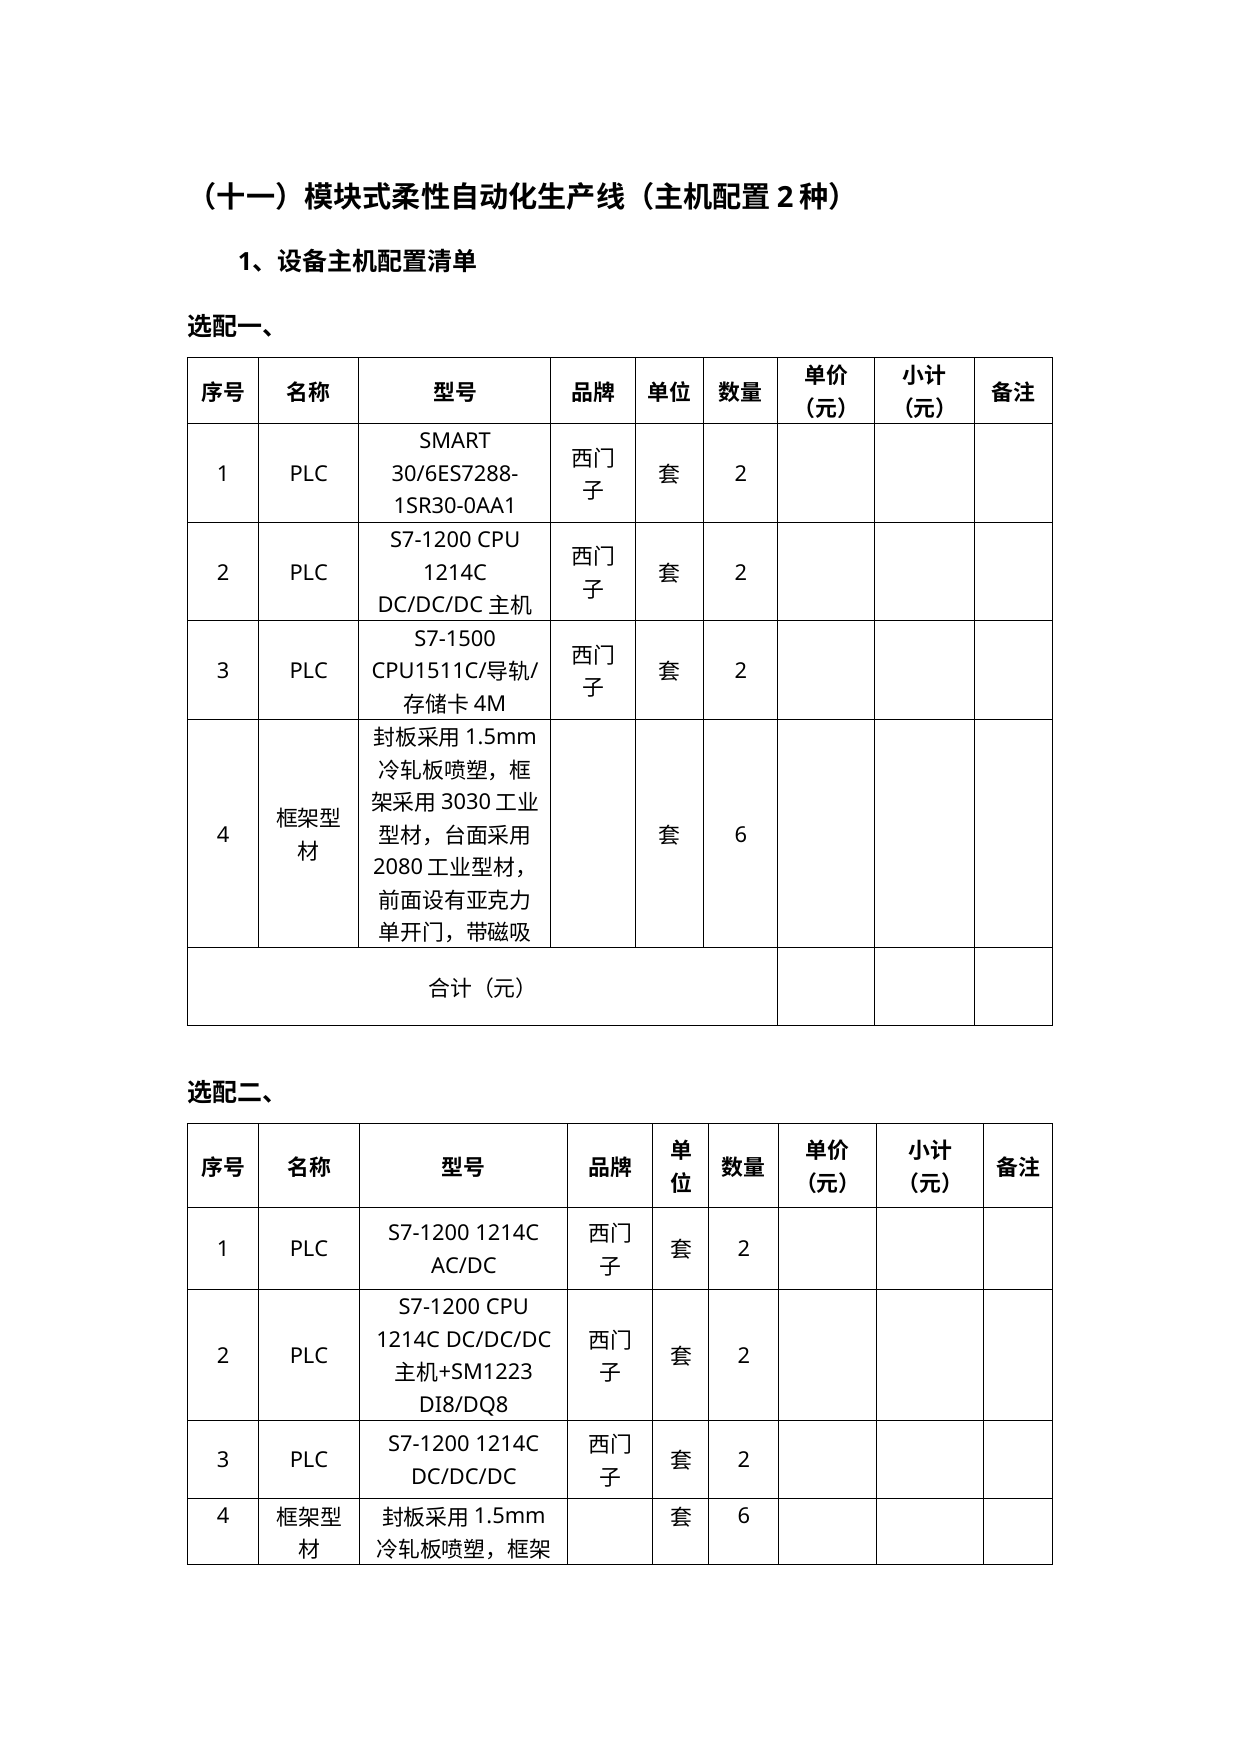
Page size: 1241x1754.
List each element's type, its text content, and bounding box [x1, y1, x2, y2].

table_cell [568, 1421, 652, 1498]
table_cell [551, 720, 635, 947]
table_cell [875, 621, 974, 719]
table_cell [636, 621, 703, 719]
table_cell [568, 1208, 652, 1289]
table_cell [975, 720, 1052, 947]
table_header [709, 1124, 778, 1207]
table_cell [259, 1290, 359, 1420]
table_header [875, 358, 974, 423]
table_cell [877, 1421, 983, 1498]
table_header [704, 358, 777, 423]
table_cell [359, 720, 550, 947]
text （十一）模块式柔性自动化生产线（主机配置2种） [187, 162, 1053, 227]
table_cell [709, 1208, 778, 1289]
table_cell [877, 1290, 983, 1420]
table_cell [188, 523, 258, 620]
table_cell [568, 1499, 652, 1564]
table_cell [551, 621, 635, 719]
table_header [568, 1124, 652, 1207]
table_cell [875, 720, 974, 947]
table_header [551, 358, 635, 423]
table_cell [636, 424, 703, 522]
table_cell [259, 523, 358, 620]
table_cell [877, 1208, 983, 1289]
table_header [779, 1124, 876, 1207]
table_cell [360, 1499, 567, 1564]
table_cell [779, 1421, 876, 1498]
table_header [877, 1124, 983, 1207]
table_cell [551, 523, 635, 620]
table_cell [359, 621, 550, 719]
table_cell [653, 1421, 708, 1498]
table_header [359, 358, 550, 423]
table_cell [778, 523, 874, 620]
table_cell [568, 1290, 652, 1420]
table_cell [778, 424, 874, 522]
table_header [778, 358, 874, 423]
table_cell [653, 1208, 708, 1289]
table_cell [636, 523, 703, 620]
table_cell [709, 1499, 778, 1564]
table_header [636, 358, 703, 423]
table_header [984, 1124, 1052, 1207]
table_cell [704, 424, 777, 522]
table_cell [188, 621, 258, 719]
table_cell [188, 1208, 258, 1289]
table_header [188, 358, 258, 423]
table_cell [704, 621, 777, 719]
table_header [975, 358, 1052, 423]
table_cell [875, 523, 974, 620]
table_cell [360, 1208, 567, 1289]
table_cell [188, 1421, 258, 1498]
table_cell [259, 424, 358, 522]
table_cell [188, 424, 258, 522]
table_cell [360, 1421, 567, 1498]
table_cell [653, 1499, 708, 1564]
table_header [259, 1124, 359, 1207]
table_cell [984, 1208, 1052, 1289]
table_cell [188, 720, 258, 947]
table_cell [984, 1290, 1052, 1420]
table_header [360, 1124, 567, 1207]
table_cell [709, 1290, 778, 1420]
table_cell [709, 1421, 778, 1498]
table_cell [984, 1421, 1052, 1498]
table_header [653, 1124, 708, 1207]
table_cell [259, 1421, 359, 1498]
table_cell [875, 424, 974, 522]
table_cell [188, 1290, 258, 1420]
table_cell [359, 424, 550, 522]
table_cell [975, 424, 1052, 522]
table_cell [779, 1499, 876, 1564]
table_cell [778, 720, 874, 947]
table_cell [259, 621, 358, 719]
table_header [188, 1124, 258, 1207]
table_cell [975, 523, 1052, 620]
list 设备主机配置清单 [187, 227, 1053, 292]
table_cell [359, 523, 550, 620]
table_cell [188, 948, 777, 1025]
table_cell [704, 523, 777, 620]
list 选配二、 [187, 1058, 1053, 1123]
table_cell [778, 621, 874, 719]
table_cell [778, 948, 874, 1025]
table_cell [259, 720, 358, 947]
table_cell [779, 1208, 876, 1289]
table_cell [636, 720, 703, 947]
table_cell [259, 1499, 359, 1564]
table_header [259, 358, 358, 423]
list 选配一、 [187, 292, 1053, 357]
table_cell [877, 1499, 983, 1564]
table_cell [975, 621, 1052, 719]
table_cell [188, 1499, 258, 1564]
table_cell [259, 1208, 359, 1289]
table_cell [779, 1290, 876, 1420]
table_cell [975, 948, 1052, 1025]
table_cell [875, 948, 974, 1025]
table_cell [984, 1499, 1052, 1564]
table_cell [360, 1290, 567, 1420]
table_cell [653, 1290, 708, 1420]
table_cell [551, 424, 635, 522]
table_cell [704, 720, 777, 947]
